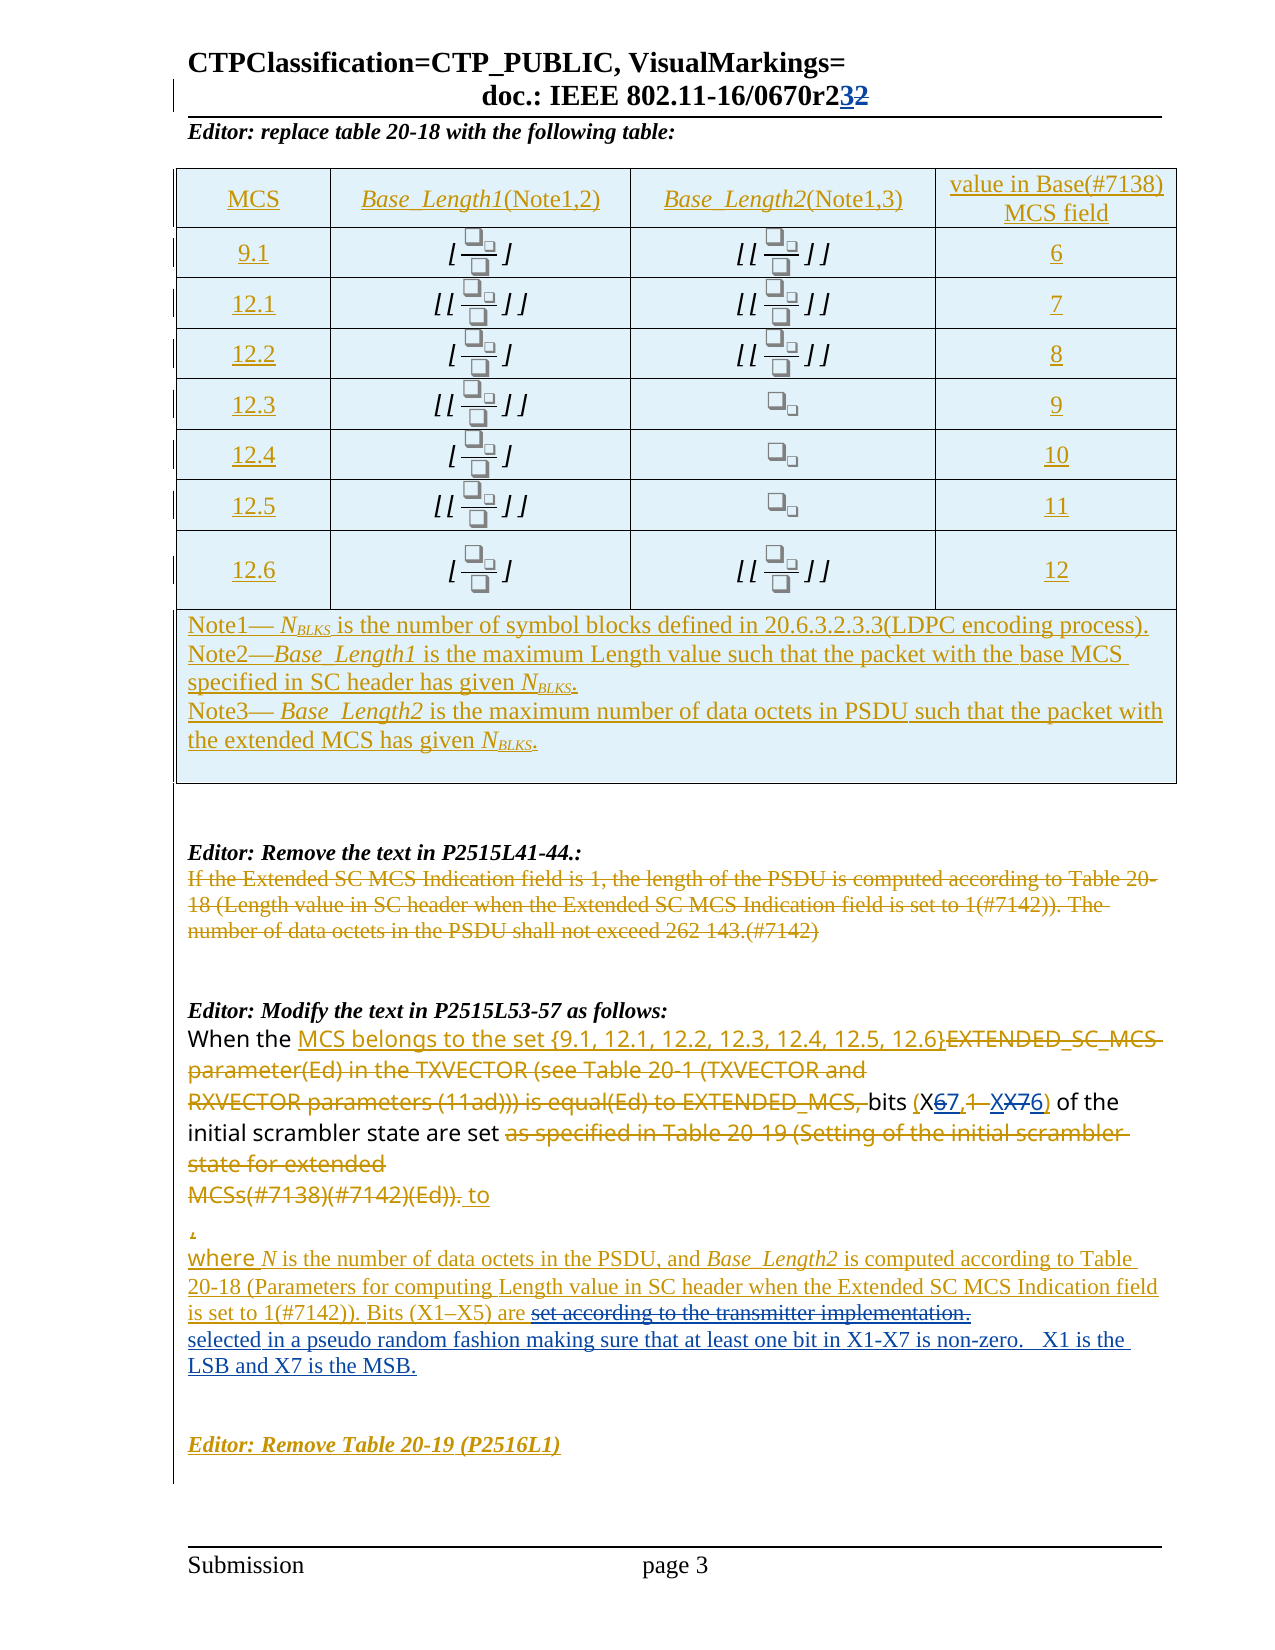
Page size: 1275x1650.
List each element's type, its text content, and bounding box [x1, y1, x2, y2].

text Editor: replace table 20-18 with the following table: [187, 118, 1162, 144]
text When the [187, 1023, 1162, 1086]
text Editor: Modify the text in P2515L53-57 as follows: [187, 997, 1162, 1023]
text bits X of the initial scrambler state are set [187, 1086, 1162, 1179]
text Editor: Remove the text in P2515L41-44.: [187, 838, 1162, 865]
